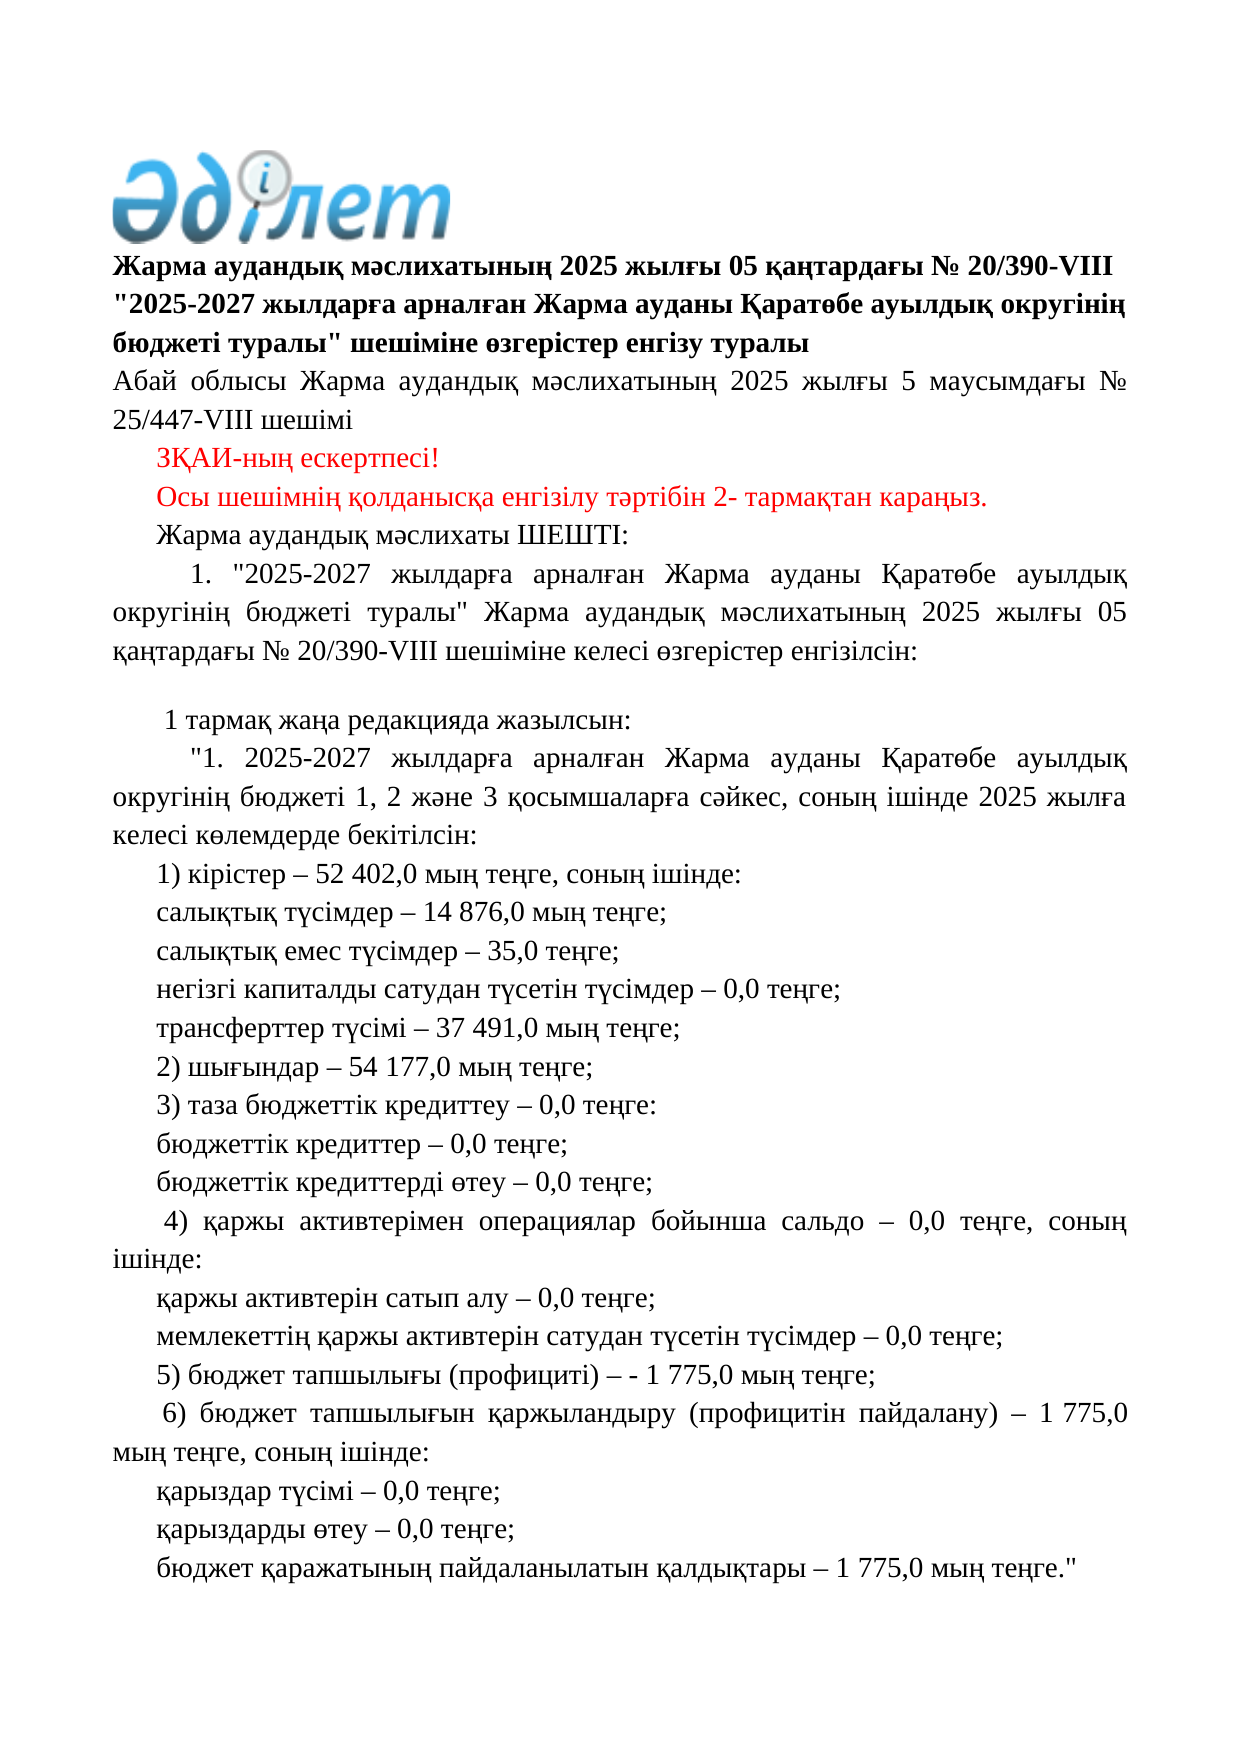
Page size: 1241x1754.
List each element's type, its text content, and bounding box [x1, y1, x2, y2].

text қаржы активтерін сатып алу – 0,0 теңге; [112, 1280, 1128, 1313]
text "1. 2025-2027 жылдарға арналған Жарма ауданы Қаратөбе ауылдық округінің бюджеті 1, 2 және 3 қосымшаларға сәйкес, соның ішінде 2025 жылға келесі көлемдерде бекітілсін: [112, 740, 1128, 851]
text бюджеттік кредиттерді өтеу – 0,0 теңге; [112, 1164, 1128, 1198]
text 4) қаржы активтерімен операциялар бойынша сальдо – 0,0 теңге, соның ішінде: [112, 1203, 1128, 1275]
text Жарма аудандық мәслихаты ШЕШТІ: [112, 517, 1128, 551]
text 2) шығындар – 54 177,0 мың теңге; [112, 1049, 1128, 1082]
text салықтық түсімдер – 14 876,0 мың теңге; [112, 894, 1128, 928]
text бюджеттік кредиттер – 0,0 теңге; [112, 1126, 1128, 1159]
text Жарма аудандық мәслихатының 2025 жылғы 05 қаңтардағы № 20/390-VIІI "2025-2027 жылдарға арналған Жарма ауданы Қаратөбе ауылдық округінің бюджеті туралы" шешіміне өзгерістер енгізу туралы [112, 248, 1128, 358]
text 1. "2025-2027 жылдарға арналған Жарма ауданы Қаратөбе ауылдық округінің бюджеті туралы" Жарма аудандық мәслихатының 2025 жылғы 05 қаңтардағы № 20/390-VIІI шешіміне келесі өзгерістер енгізілсін: [112, 556, 1128, 667]
text салықтық емес түсімдер – 35,0 теңге; [112, 933, 1128, 967]
text 5) бюджет тапшылығы (профициті) – - 1 775,0 мың теңге; [112, 1357, 1128, 1391]
text негізгі капиталды сатудан түсетін түсімдер – 0,0 теңге; [112, 972, 1128, 1005]
picture [112, 150, 451, 244]
text Абай облысы Жарма аудандық мәслихатының 2025 жылғы 5 маусымдағы № 25/447-VIII шешімі [112, 363, 1128, 435]
text 1) кірістер – 52 402,0 мың теңге, соның ішінде: [112, 856, 1128, 889]
text трансферттер түсімі – 37 491,0 мың теңге; [112, 1010, 1128, 1044]
text қарыздар түсімі – 0,0 теңге; [112, 1473, 1128, 1506]
text 1 тармақ жаңа редакцияда жазылсын: [112, 702, 1128, 735]
text бюджет қаражатының пайдаланылатын қалдықтары – 1 775,0 мың теңге." [112, 1550, 1128, 1583]
text 3) таза бюджеттік кредиттеу – 0,0 теңге: [112, 1087, 1128, 1121]
text ЗҚАИ-ның ескертпесі! [112, 440, 1128, 474]
text мемлекеттің қаржы активтерін сатудан түсетін түсімдер – 0,0 теңге; [112, 1318, 1128, 1352]
text 6) бюджет тапшылығын қаржыландыру (профицитін пайдалану) – 1 775,0 мың теңге, соның ішінде: [112, 1396, 1128, 1468]
text Осы шешімнің қолданысқа енгізілу тәртібін 2- тармақтан караңыз. [112, 479, 1128, 512]
text қарыздарды өтеу – 0,0 теңге; [112, 1511, 1128, 1545]
